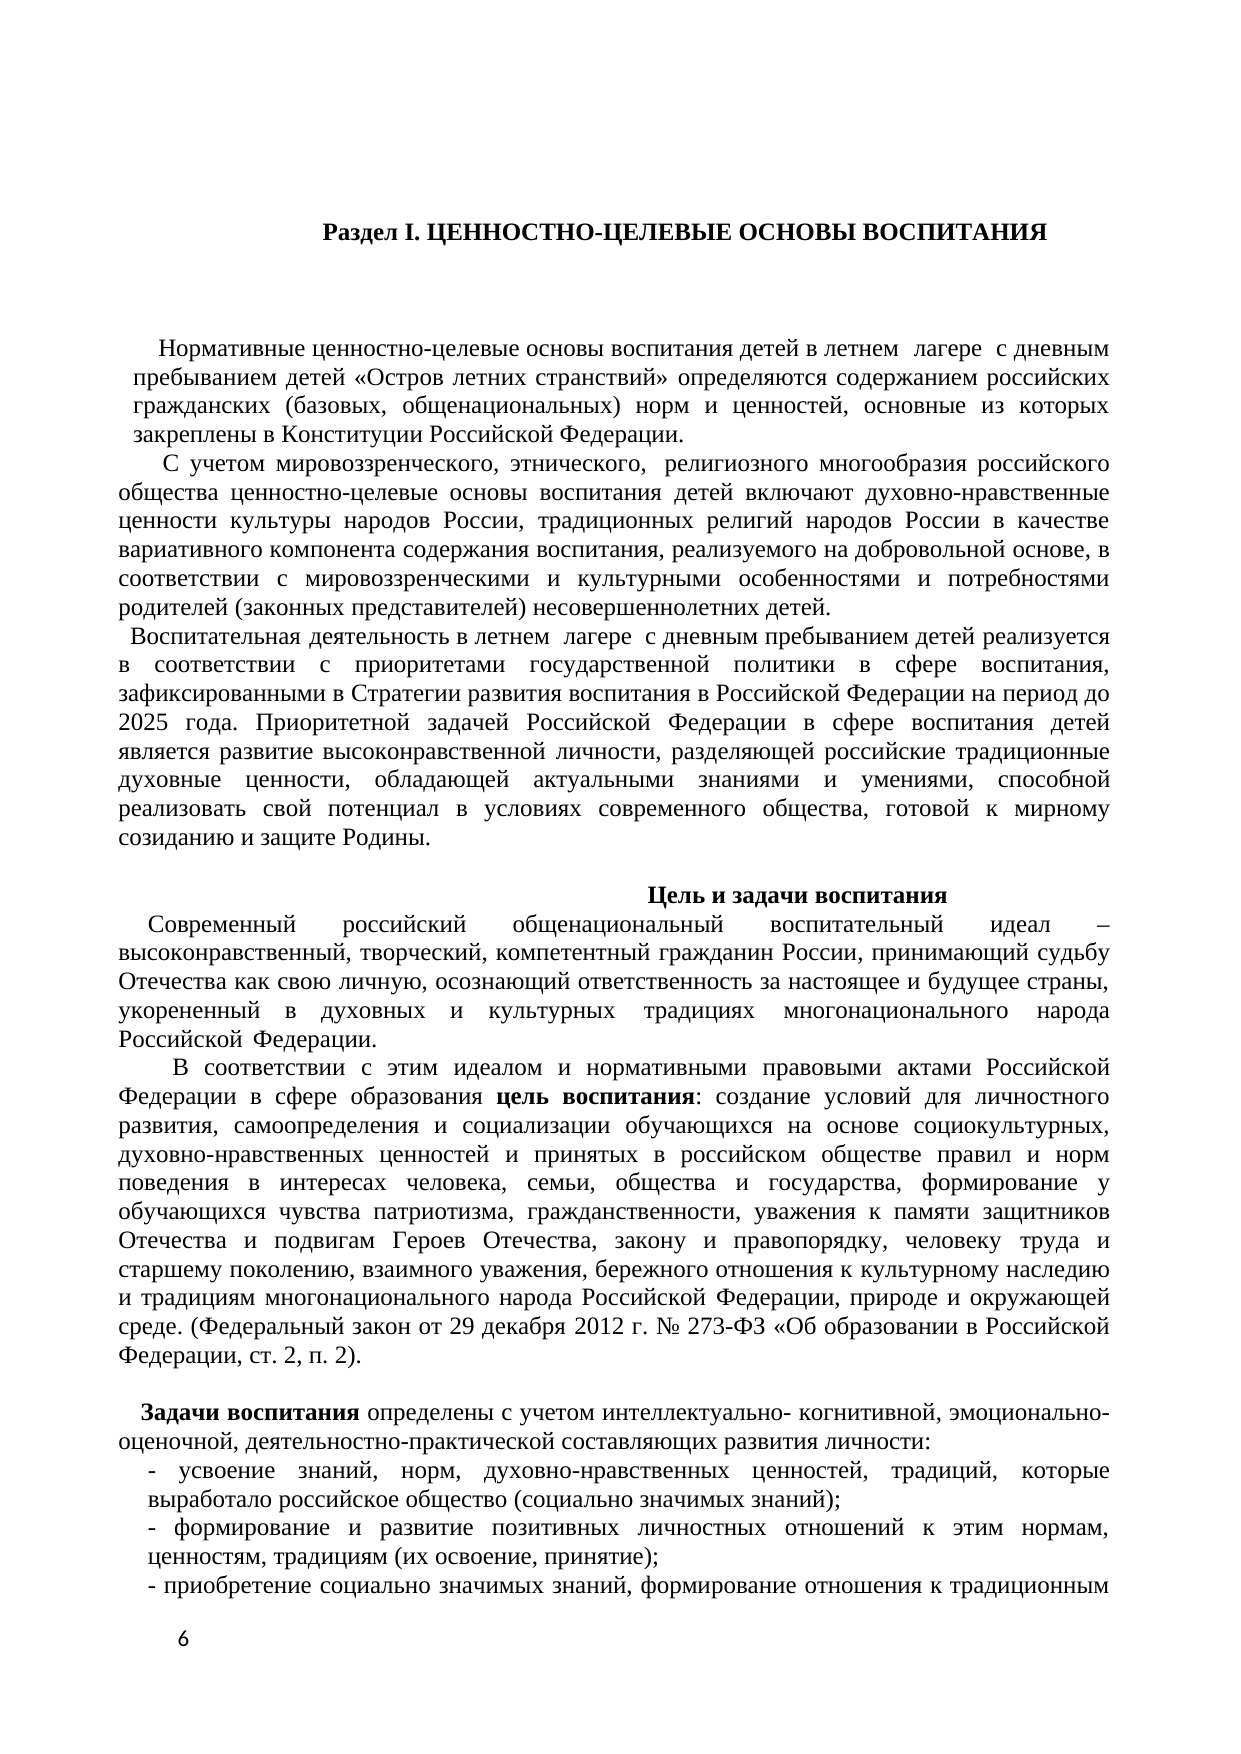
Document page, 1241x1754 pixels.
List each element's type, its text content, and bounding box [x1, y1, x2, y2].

text Нормативные ценностно-целевые основы воспитания детей в летнем лагере с дневным пребыванием детей «Остров летних странствий» определяются содержанием российских гражданских (базовых, общенациональных) норм и ценностей, основные из которых закреплены в Конституции Российской Федерации. [65, 333, 1109, 448]
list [148, 1570, 1109, 1599]
list - усвоение знаний, норм, духовно-нравственных ценностей, традиций, которые выработало российское общество (социально значимых знаний); [148, 1455, 1110, 1512]
text Воспитательная деятельность в летнем лагере с дневным пребыванием детей реализуется в соответствии с приоритетами государственной политики в сфере воспитания, зафиксированными в Стратегии развития воспитания в Российской Федерации на период до 2025 года. Приоритетной задачей Российской Федерации в сфере воспитания детей является развитие высоконравственной личности, разделяющей российские традиционные духовные ценности, обладающей актуальными знаниями и умениями, способной реализовать свой потенциал в условиях современного общества, готовой к мирному созиданию и защите Родины. [21, 621, 1110, 851]
text Задачи воспитания определены с учетом интеллектуально- когнитивной, эмоционально-оценочной, деятельностно-практической составляющих развития личности: [21, 1397, 1110, 1455]
text В соответствии с этим идеалом и нормативными правовыми актами Российской Федерации в сфере образования цель воспитания: создание условий для личностного развития, самоопределения и социализации обучающихся на основе социокультурных, духовно-нравственных ценностей и принятых в российском обществе правил и норм поведения в интересах человека, семьи, общества и государства, формирование у обучающихся чувства патриотизма, гражданственности, уважения к памяти защитников Отечества и подвигам Героев Отечества, закону и правопорядку, человеку труда и старшему поколению, взаимного уважения, бережного отношения к культурному наследию и традициям многонационального народа Российской Федерации, природе и окружающей среде. (Федеральный закон от 29 декабря 2012 г. № 273-ФЗ «Об образовании в Российской Федерации, ст. 2, п. 2). [118, 1052, 1110, 1369]
text Современный российский общенациональный воспитательный идеал – высоконравственный, творческий, компетентный гражданин России, принимающий судьбу Отечества как свою личную, осознающий ответственность за настоящее и будущее страны, укорененный в духовных и культурных традициях многонационального народа Российской Федерации. [118, 909, 1110, 1052]
subtitle Раздел I. ЦЕННОСТНО-ЦЕЛЕВЫЕ ОСНОВЫ ВОСПИТАНИЯ [260, 217, 1110, 246]
list - формирование и развитие позитивных личностных отношений к этим нормам, ценностям, традициям (их освоение, принятие); [148, 1512, 1109, 1570]
subtitle Цель и задачи воспитания [222, 880, 1152, 909]
text С учетом мировоззренческого, этнического, религиозного многообразия российского общества ценностно-целевые основы воспитания детей включают духовно-нравственные ценности культуры народов России, традиционных религий народов России в качестве вариативного компонента содержания воспитания, реализуемого на добровольной основе, в соответствии с мировоззренческими и культурными особенностями и потребностями родителей (законных представителей) несовершеннолетних детей. [118, 448, 1110, 621]
